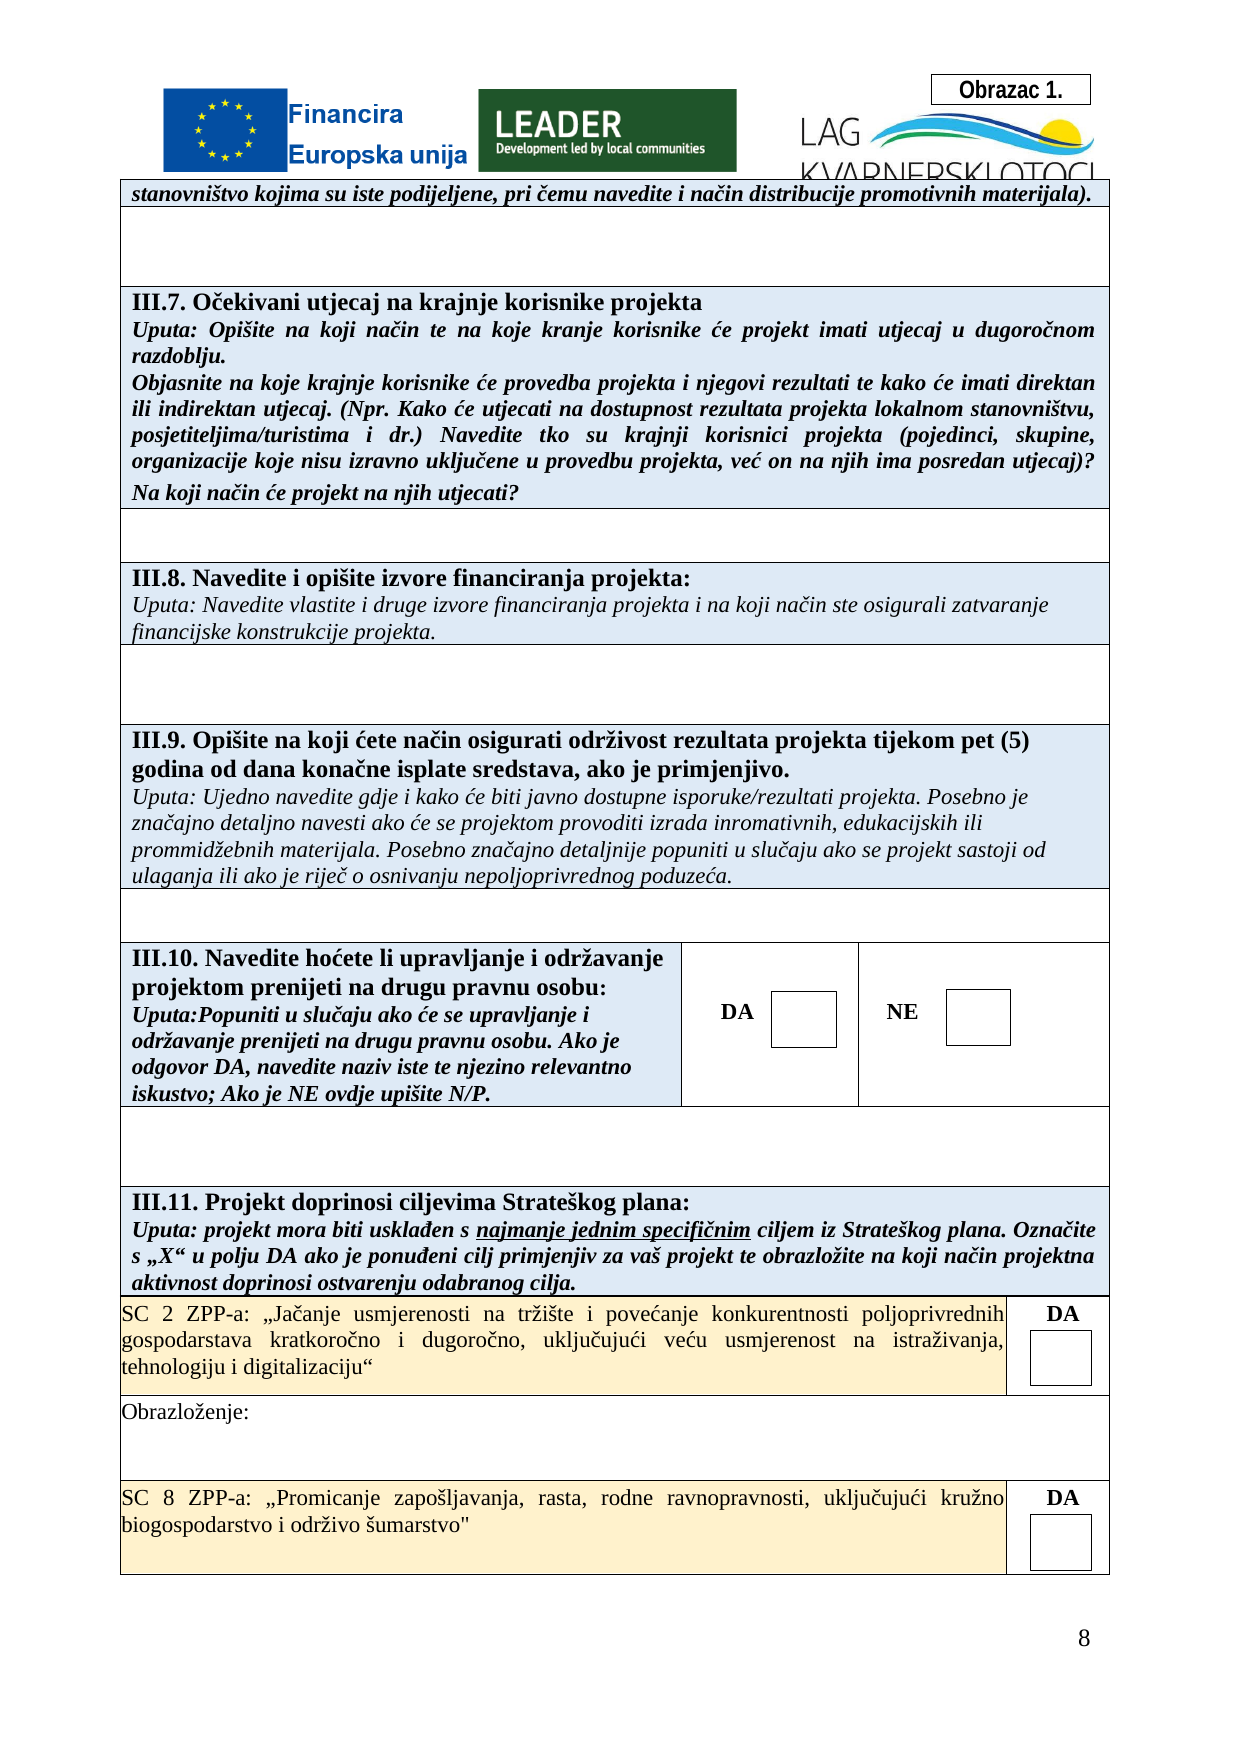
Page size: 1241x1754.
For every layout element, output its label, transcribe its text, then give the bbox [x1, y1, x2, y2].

table_header DA [1007, 1297, 1109, 1394]
picture [800, 109, 1095, 179]
table_cell III.8. Navedite i opišite izvore financiranja projekta: Uputa: Navedite vlastite i druge izvore financiranja projekta i na koji način ste osigurali zatvaranje financijske konstrukcije projekta. [121, 563, 1109, 644]
table_cell Obrazloženje: [121, 1396, 1109, 1480]
table_cell III.7. Očekivani utjecaj na krajnje korisnike projekta Uputa: Opišite na koji način te na koje kranje korisnike će projekt imati utjecaj u dugoročnom razdoblju. Objasnite na koje krajnje korisnike će provedba projekta i njegovi rezultati te kako će imati direktan ili indirektan utjecaj. (Npr. Kako će utjecati na dostupnost rezultata projekta lokalnom stanovništvu, posjetiteljima/turistima i dr.) Navedite tko su krajnji korisnici projekta (pojedinci, skupine, organizacije koje nisu izravno uključene u provedbu projekta, već on na njih ima posredan utjecaj)? Na koji način će projekt na njih utjecati? [121, 287, 1109, 508]
picture [150, 81, 742, 179]
table_cell III.11. Projekt doprinosi ciljevima Strateškog plana: Uputa: projekt mora biti usklađen s najmanje jednim specifičnim ciljem iz Strateškog plana. Označite s „X“ u polju DA ako je ponuđeni cilj primjenjiv za vaš projekt te obrazložite na koji način projektna aktivnost doprinosi ostvarenju odabranog cilja. [121, 1187, 1109, 1295]
table_cell [121, 645, 1109, 724]
table_cell III.9. Opišite na koji ćete način osigurati održivost rezultata projekta tijekom pet (5) godina od dana konačne isplate sredstava, ako je primjenjivo. Uputa: Ujedno navedite gdje i kako će biti javno dostupne isporuke/rezultati projekta. Posebno je značajno detaljno navesti ako će se projektom provoditi izrada inromativnih, edukacijskih ili prommidžebnih materijala. Posebno značajno detaljnije popuniti u slučaju ako se projekt sastoji od ulaganja ili ako je riječ o osnivanju nepoljoprivrednog poduzeća. [121, 725, 1109, 888]
table_cell SC 8 ZPP-a: „Promicanje zapošljavanja, rasta, rodne ravnopravnosti, uključujući kružno biogospodarstvo i održivo šumarstvo" [121, 1481, 1006, 1573]
table_cell [121, 509, 1109, 562]
table_cell [121, 889, 1109, 942]
table_cell DA [682, 943, 858, 1106]
table_cell [121, 207, 1109, 286]
table_header SC 2 ZPP-a: „Jačanje usmjerenosti na tržište i povećanje konkurentnosti poljoprivrednih gospodarstava kratkoročno i dugoročno, uključujući veću usmjerenost na istraživanja, tehnologiju i digitalizaciju“ [121, 1297, 1006, 1394]
table_cell NE [859, 943, 1109, 1106]
table_cell [121, 1107, 1109, 1186]
table_cell III.10. Navedite hoćete li upravljanje i održavanje projektom prenijeti na drugu pravnu osobu: Uputa:Popuniti u slučaju ako će se upravljanje i održavanje prenijeti na drugu pravnu osobu. Ako je odgovor DA, navedite naziv iste te njezino relevantno iskustvo; Ako je NE ovdje upišite N/P. [121, 943, 681, 1106]
table_cell DA [1007, 1481, 1109, 1573]
